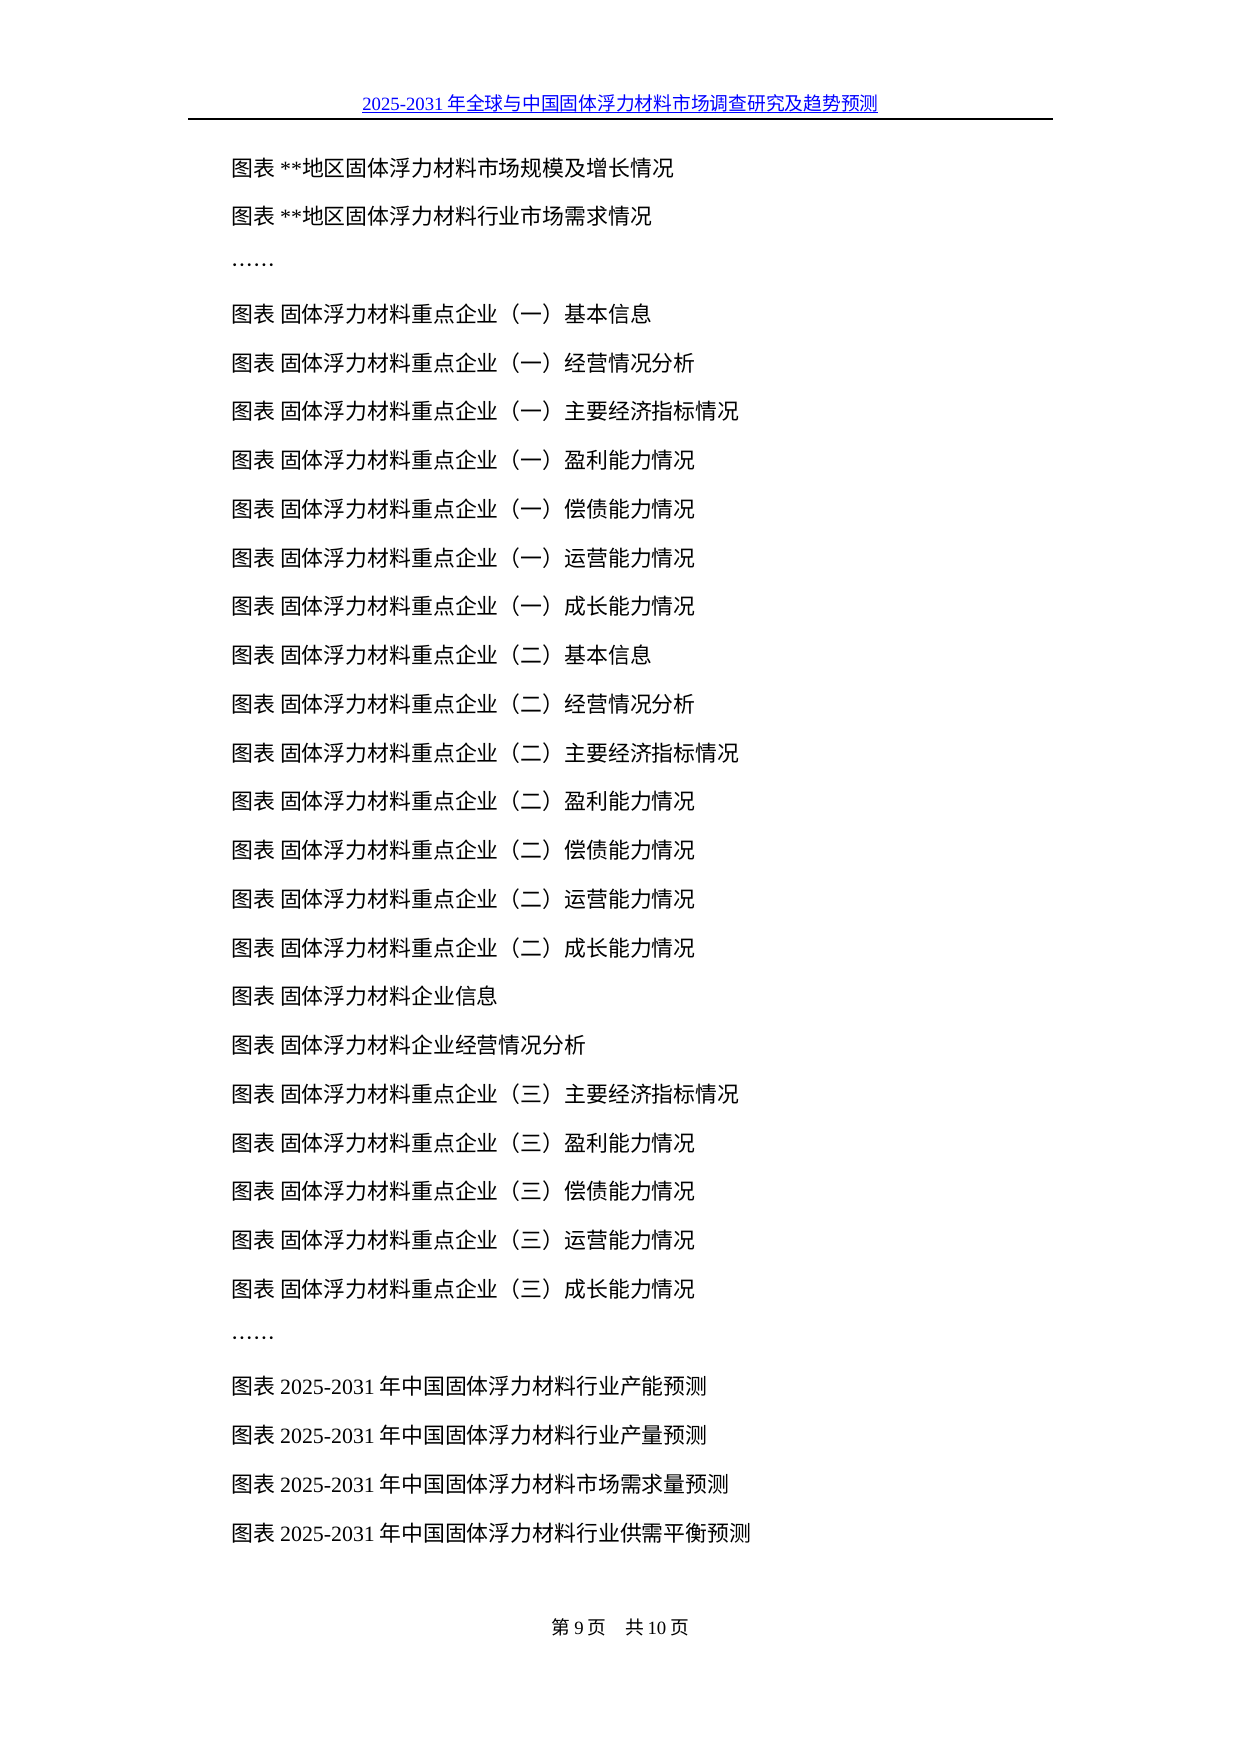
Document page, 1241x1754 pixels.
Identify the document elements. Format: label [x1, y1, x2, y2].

text [187, 150, 1053, 1548]
